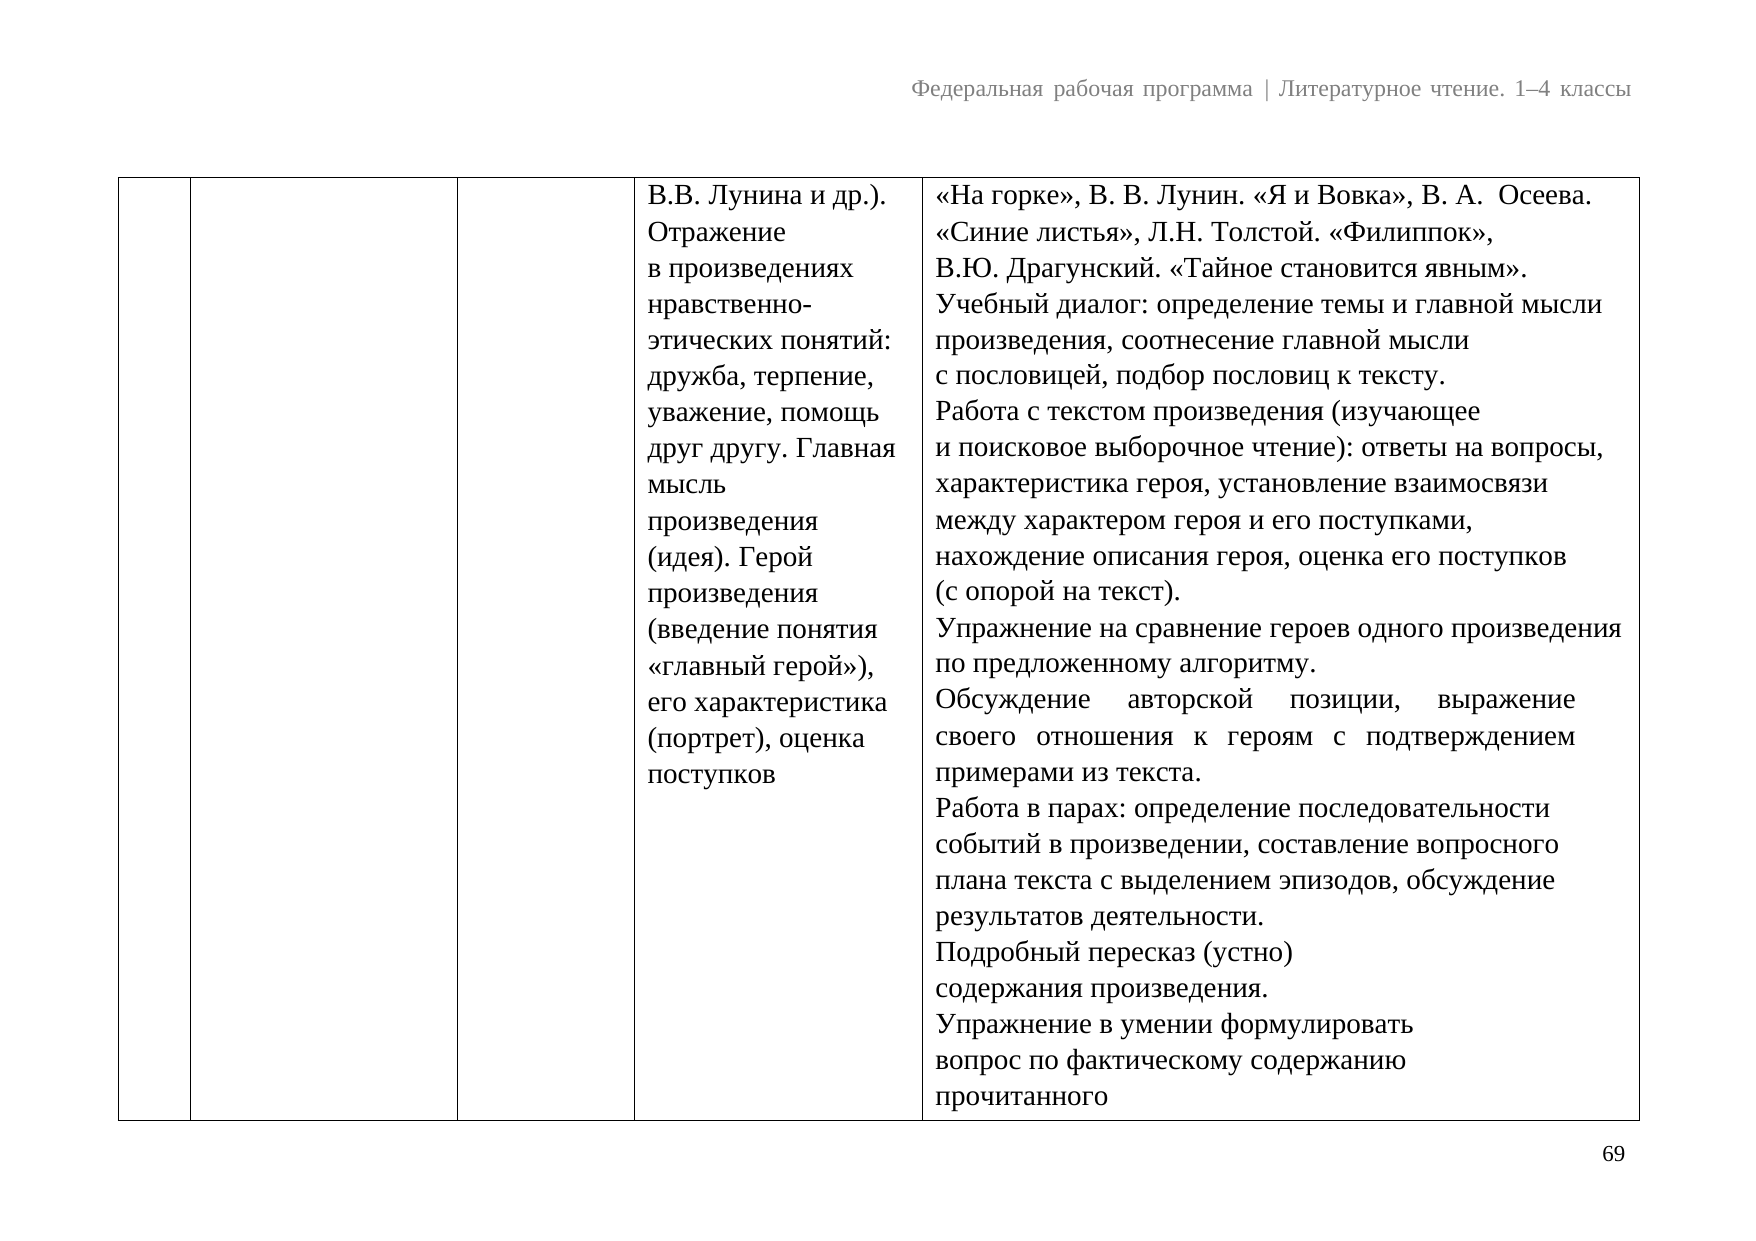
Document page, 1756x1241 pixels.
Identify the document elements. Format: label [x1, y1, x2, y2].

table_header [119, 178, 190, 1119]
table_header [923, 178, 1639, 1119]
table_header [458, 178, 634, 1119]
table_header [635, 178, 922, 1119]
table_header [191, 178, 457, 1119]
